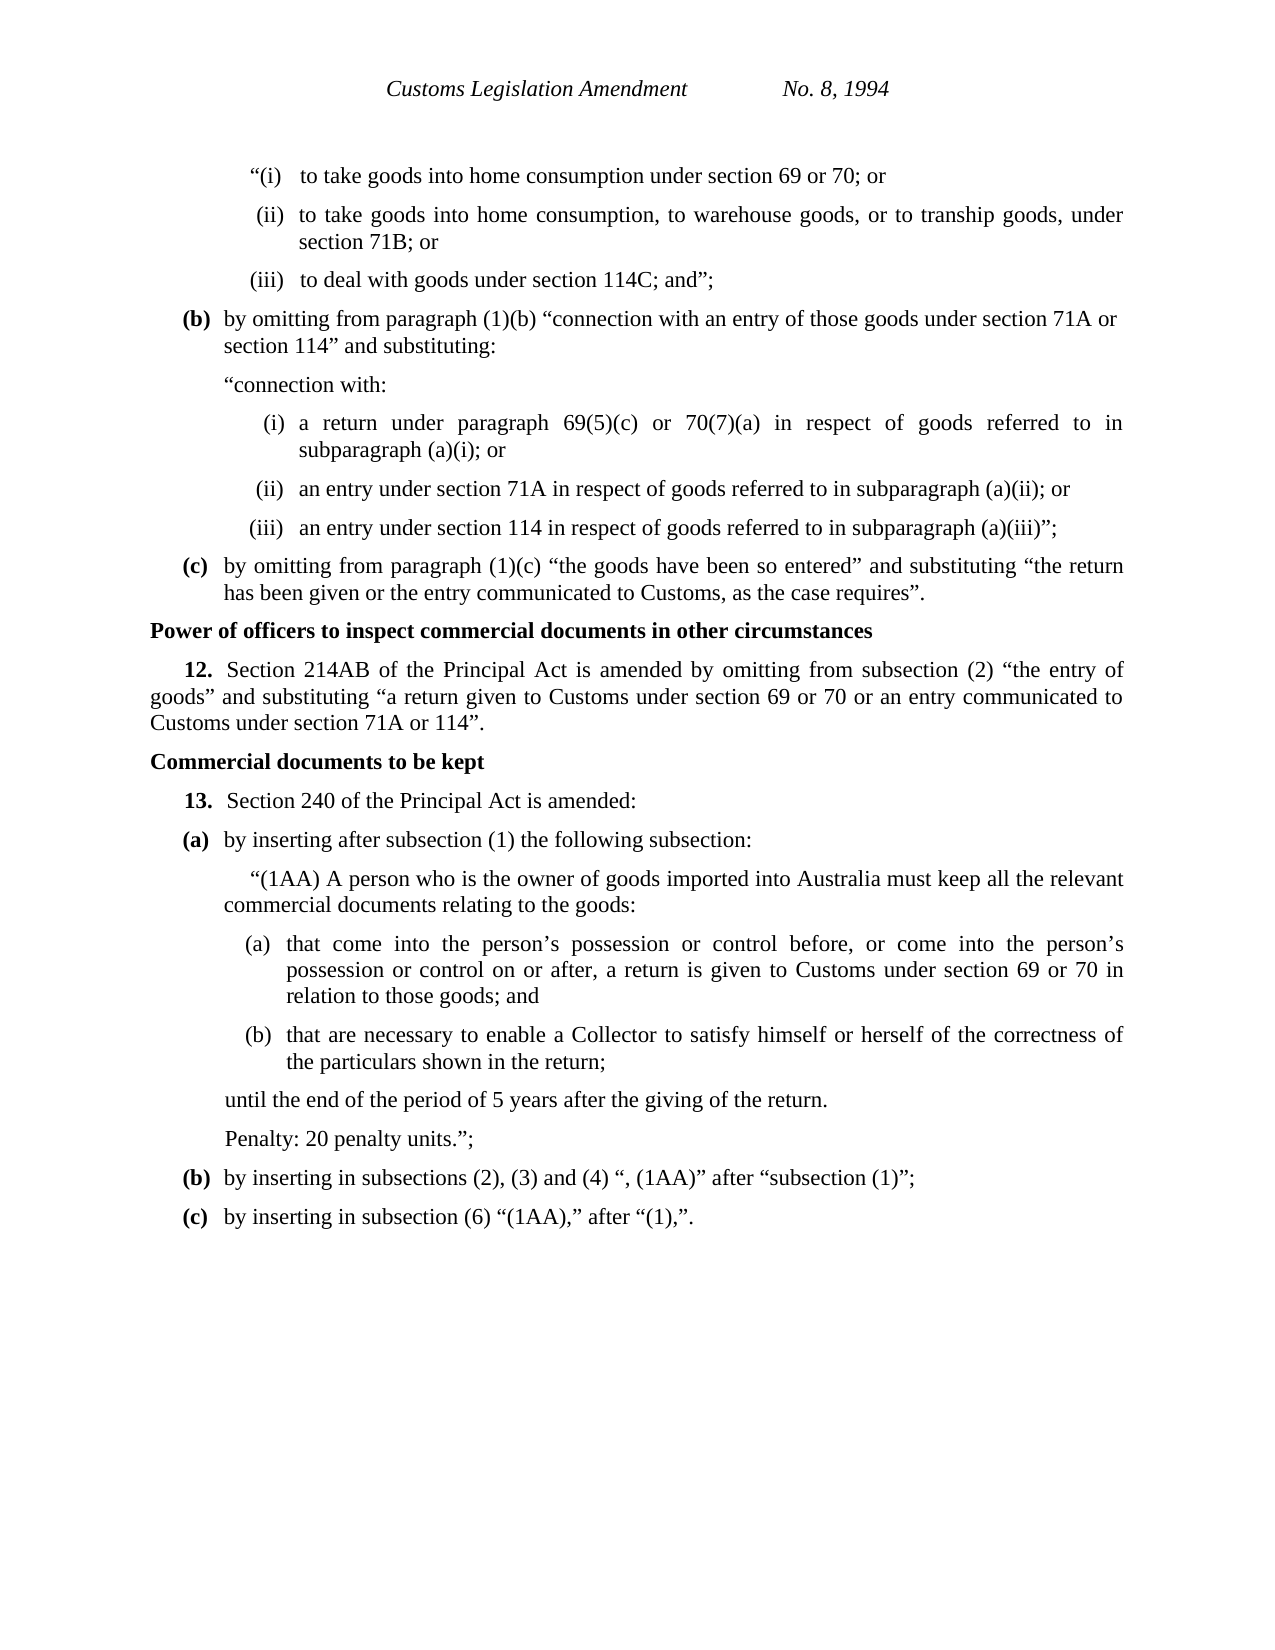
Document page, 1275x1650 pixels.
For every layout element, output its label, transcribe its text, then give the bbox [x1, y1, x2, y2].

text (b) that are necessary to enable a Collector to satisfy himself or herself of the correctness of the particulars shown in the return; [245, 1021, 1125, 1074]
text 12. Section 214AB of the Principal Act is amended by omitting from subsection (2) “the entry of goods” and substituting “a return given to Customs under section 69 or 70 or an entry communicated to Customs under section 71A or 114”. [150, 656, 1125, 736]
text “connection with: [223, 371, 1125, 397]
text (iii) to deal with goods under section 114C; and”; [249, 267, 1125, 293]
text Commercial documents to be kept [150, 748, 1125, 774]
text (a) that come into the person’s possession or control before, or come into the person’s possession or control on or after, a return is given to Customs under section 69 or 70 in relation to those goods; and [245, 930, 1125, 1009]
text until the end of the period of 5 years after the giving of the return. [224, 1087, 1125, 1113]
text 13. Section 240 of the Principal Act is amended: [184, 787, 1125, 813]
text (i) a return under paragraph 69(5)(c) or 70(7)(a) in respect of goods referred to in subparagraph (a)(i); or [263, 409, 1125, 462]
text (ii) an entry under section 71A in respect of goods referred to in subparagraph (a)(ii); or [256, 475, 1125, 501]
text (b) by omitting from paragraph (1)(b) “connection with an entry of those goods under section 71A or section 114” and substituting: [182, 305, 1125, 358]
text (ii) to take goods into home consumption, to warehouse goods, or to tranship goods, under section 71B; or [256, 201, 1125, 254]
text Penalty: 20 penalty units.”; [224, 1125, 1125, 1152]
text (iii) an entry under section 114 in respect of goods referred to in subparagraph (a)(iii)”; [249, 513, 1125, 540]
text Power of officers to inspect commercial documents in other circumstances [150, 618, 1125, 644]
text (b) by inserting in subsections (2), (3) and (4) “, (1AA)” after “subsection (1)”; [182, 1164, 1125, 1191]
text “(i) to take goods into home consumption under section 69 or 70; or [249, 162, 1125, 189]
text (a) by inserting after subsection (1) the following subsection: [182, 826, 1125, 852]
text “(1AA) A person who is the owner of goods imported into Australia must keep all the relevant commercial documents relating to the goods: [223, 864, 1125, 917]
text (c) by omitting from paragraph (1)(c) “the goods have been so entered” and substituting “the return has been given or the entry communicated to Customs, as the case requires”. [182, 552, 1125, 605]
text (c) by inserting in subsection (6) “(1AA),” after “(1),”. [182, 1203, 1125, 1229]
